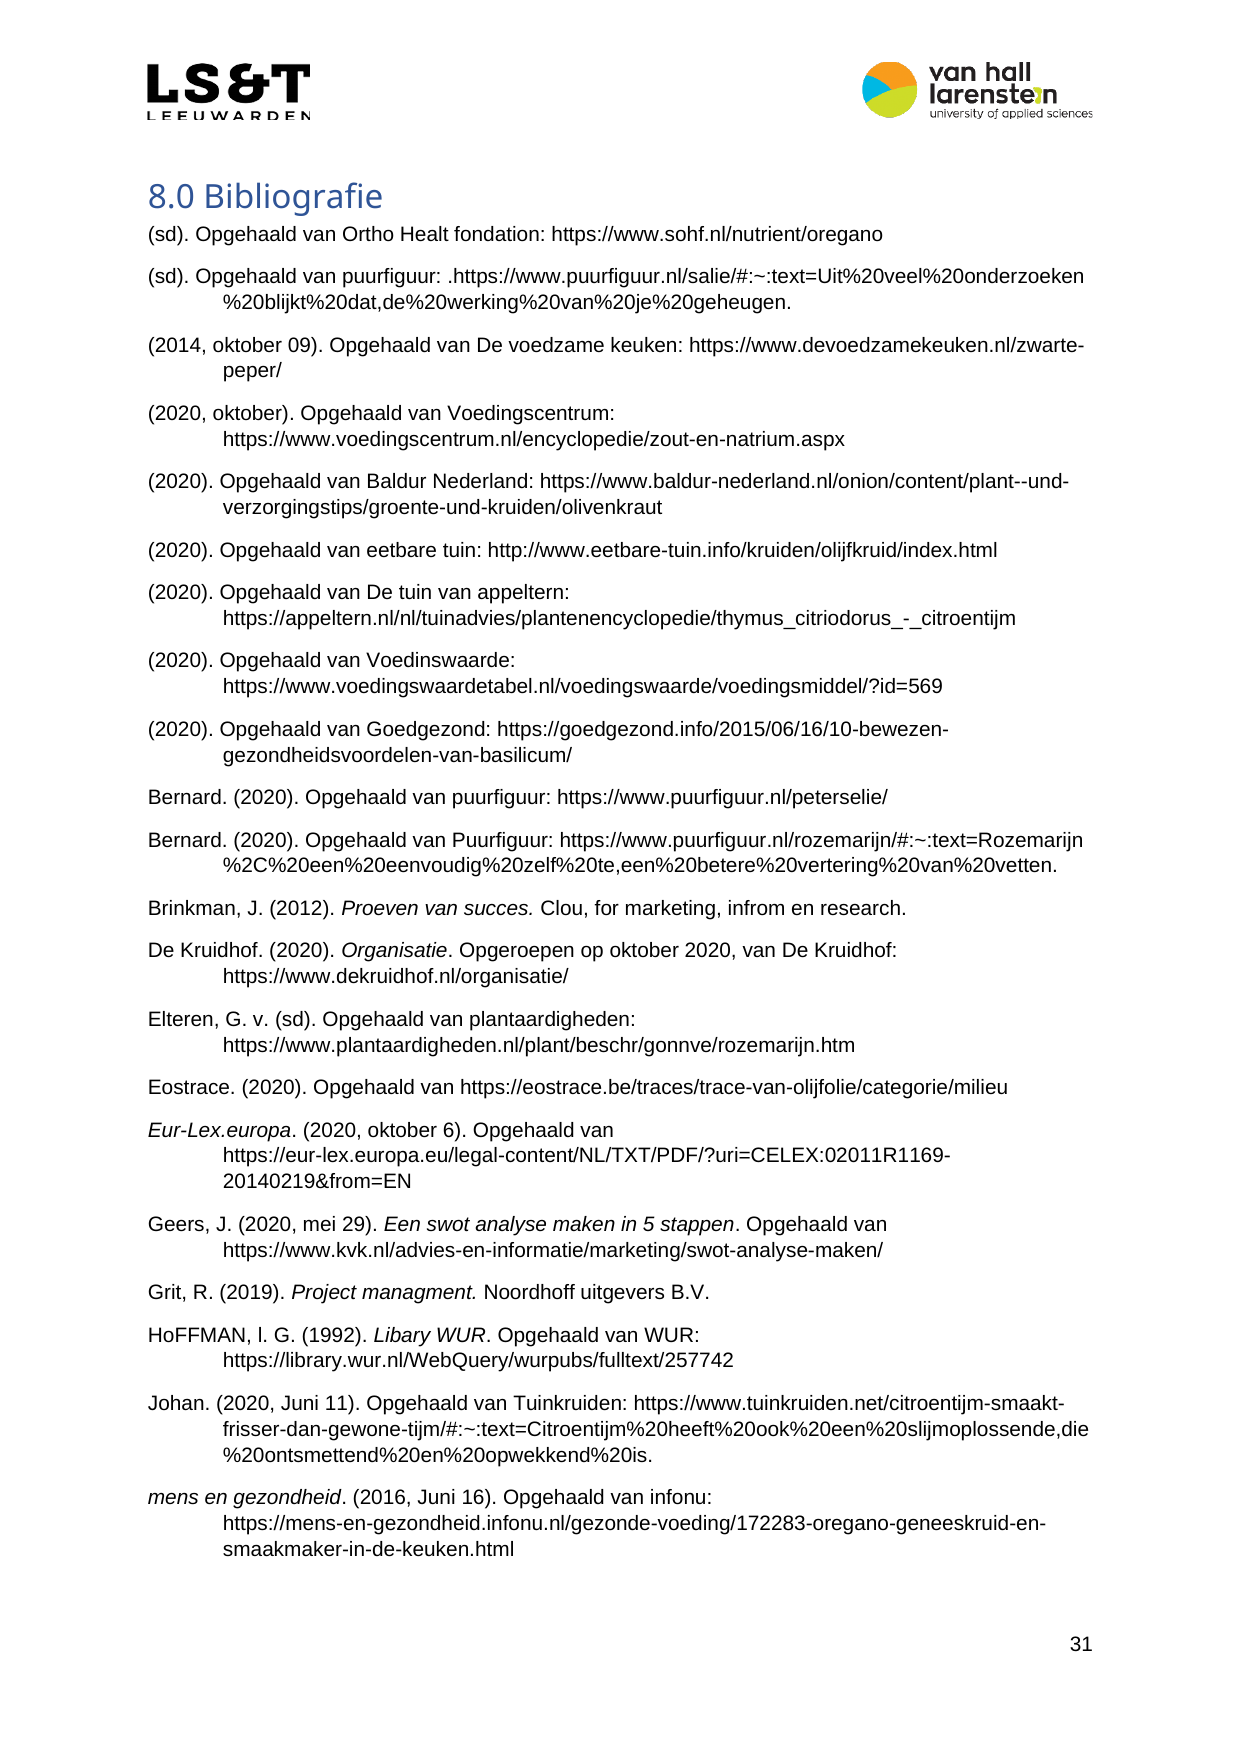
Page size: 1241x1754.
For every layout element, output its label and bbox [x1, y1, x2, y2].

picture [147, 63, 310, 120]
picture [862, 62, 1093, 119]
